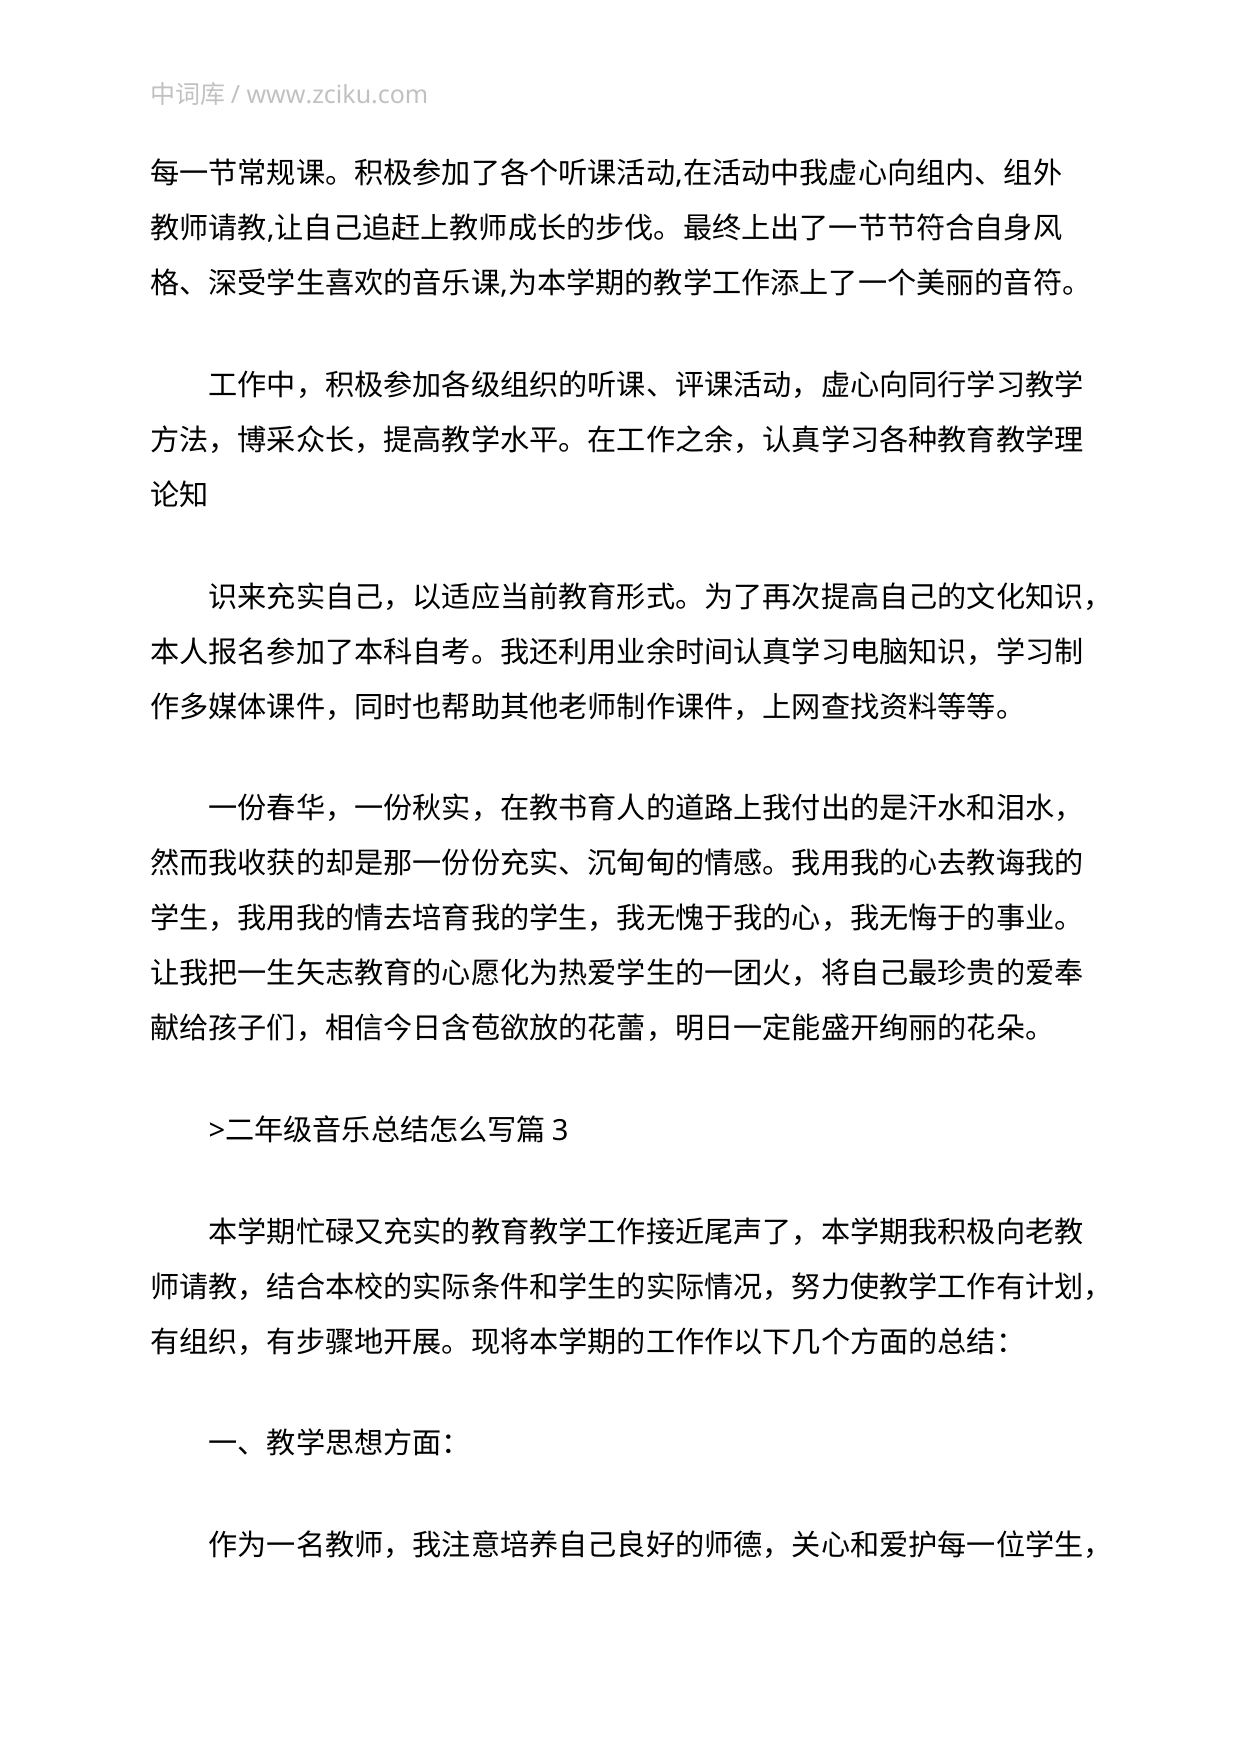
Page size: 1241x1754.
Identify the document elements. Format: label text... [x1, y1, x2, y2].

text 识来充实自己，以适应当前教育形式。为了再次提高自己的文化知识，本人报名参加了本科自考。我还利用业余时间认真学习电脑知识，学习制作多媒体课件，同时也帮助其他老师制作课件，上网查找资料等等。 [150, 573, 1090, 726]
text >二年级音乐总结怎么写篇3 [150, 1106, 1090, 1149]
text 工作中，积极参加各级组织的听课、评课活动，虚心向同行学习教学方法，博采众长，提高教学水平。在工作之余，认真学习各种教育教学理论知 [150, 362, 1090, 514]
text 一、教学思想方面： [150, 1420, 1090, 1462]
text 本学期忙碌又充实的教育教学工作接近尾声了，本学期我积极向老教师请教，结合本校的实际条件和学生的实际情况，努力使教学工作有计划，有组织，有步骤地开展。现将本学期的工作作以下几个方面的总结： [150, 1208, 1090, 1361]
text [150, 1522, 1090, 1564]
text 一份春华，一份秋实，在教书育人的道路上我付出的是汗水和泪水，然而我收获的却是那一份份充实、沉甸甸的情感。我用我的心去教诲我的学生，我用我的情去培育我的学生，我无愧于我的心，我无悔于的事业。让我把一生矢志教育的心愿化为热爱学生的一团火，将自己最珍贵的爱奉献给孩子们，相信今日含苞欲放的花蕾，明日一定能盛开绚丽的花朵。 [150, 785, 1090, 1047]
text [150, 150, 1090, 302]
